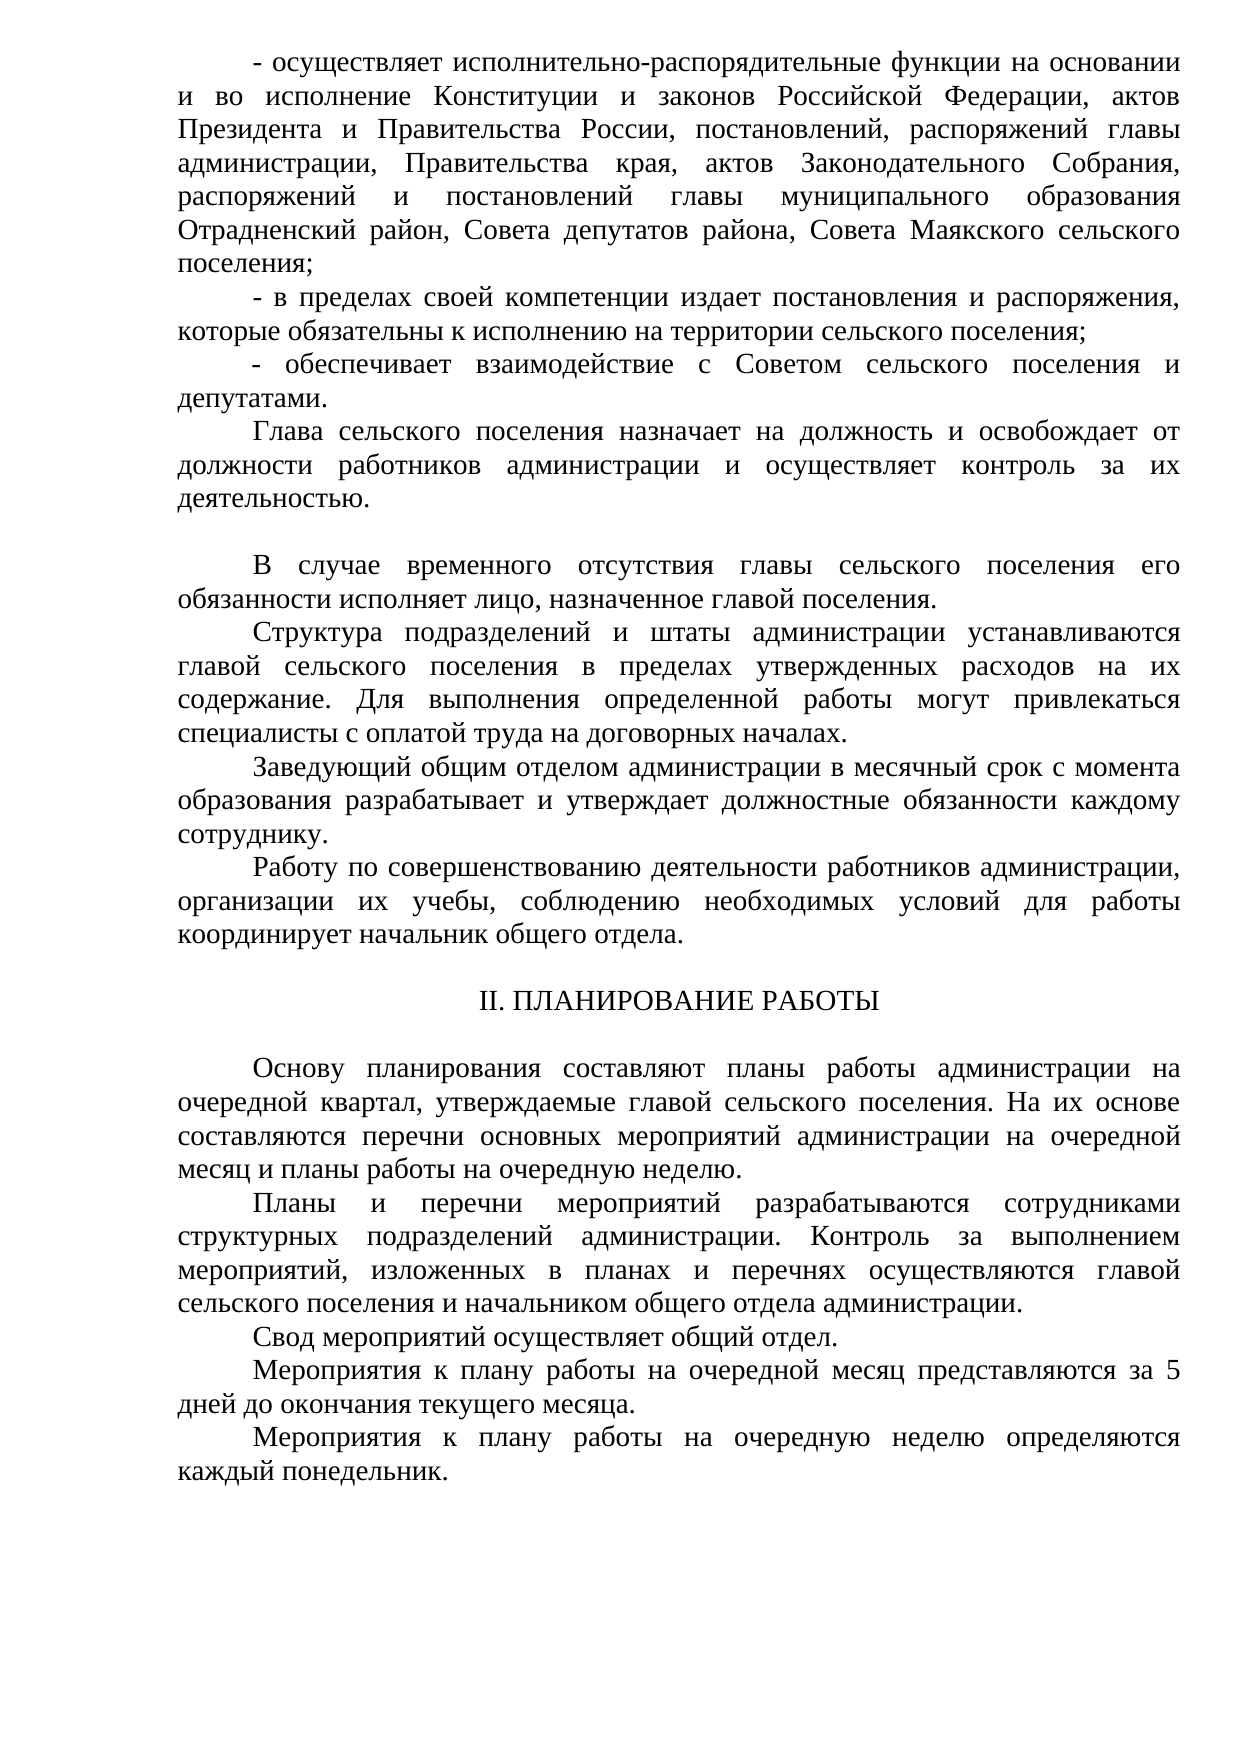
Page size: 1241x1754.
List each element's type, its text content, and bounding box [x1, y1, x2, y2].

text - обеспечивает взаимодействие с Советом сельского поселения и депутатами. [177, 346, 1181, 413]
text Планы и перечни мероприятий разрабатываются сотрудниками структурных подразделений администрации. Контроль за выполнением мероприятий, изложенных в планах и перечнях осуществляются главой сельского поселения и начальником общего отдела администрации. [177, 1185, 1181, 1319]
text Свод мероприятий осуществляет общий отдел. [177, 1319, 1181, 1352]
text II. ПЛАНИРОВАНИЕ РАБОТЫ [177, 983, 1181, 1017]
text Мероприятия к плану работы на очередную неделю определяются каждый понедельник. [177, 1419, 1181, 1487]
text - осуществляет исполнительно-распорядительные функции на основании и во исполнение Конституции и законов Российской Федерации, актов Президента и Правительства России, постановлений, распоряжений главы администрации, Правительства края, актов Законодательного Собрания, распоряжений и постановлений главы муниципального образования Отрадненский район, Совета депутатов района, Совета Маякского сельского поселения; [177, 44, 1181, 279]
text Основу планирования составляют планы работы администрации на очередной квартал, утверждаемые главой сельского поселения. На их основе составляются перечни основных мероприятий администрации на очередной месяц и планы работы на очередную неделю. [177, 1051, 1181, 1185]
text В случае временного отсутствия главы сельского поселения его обязанности исполняет лицо, назначенное главой поселения. [177, 547, 1181, 614]
text Работу по совершенствованию деятельности работников администрации, организации их учебы, соблюдению необходимых условий для работы координирует начальник общего отдела. [177, 849, 1181, 950]
text - в пределах своей компетенции издает постановления и распоряжения, которые обязательны к исполнению на территории сельского поселения; [177, 279, 1181, 346]
text Глава сельского поселения назначает на должность и освобождает от должности работников администрации и осуществляет контроль за их деятельностью. [177, 413, 1181, 514]
text Структура подразделений и штаты администрации устанавливаются главой сельского поселения в пределах утвержденных расходов на их содержание. Для выполнения определенной работы могут привлекаться специалисты с оплатой труда на договорных началах. [177, 614, 1181, 749]
text Заведующий общим отделом администрации в месячный срок с момента образования разрабатывает и утверждает должностные обязанности каждому сотруднику. [177, 749, 1181, 849]
text Мероприятия к плану работы на очередной месяц представляются за 5 дней до окончания текущего месяца. [177, 1352, 1181, 1419]
